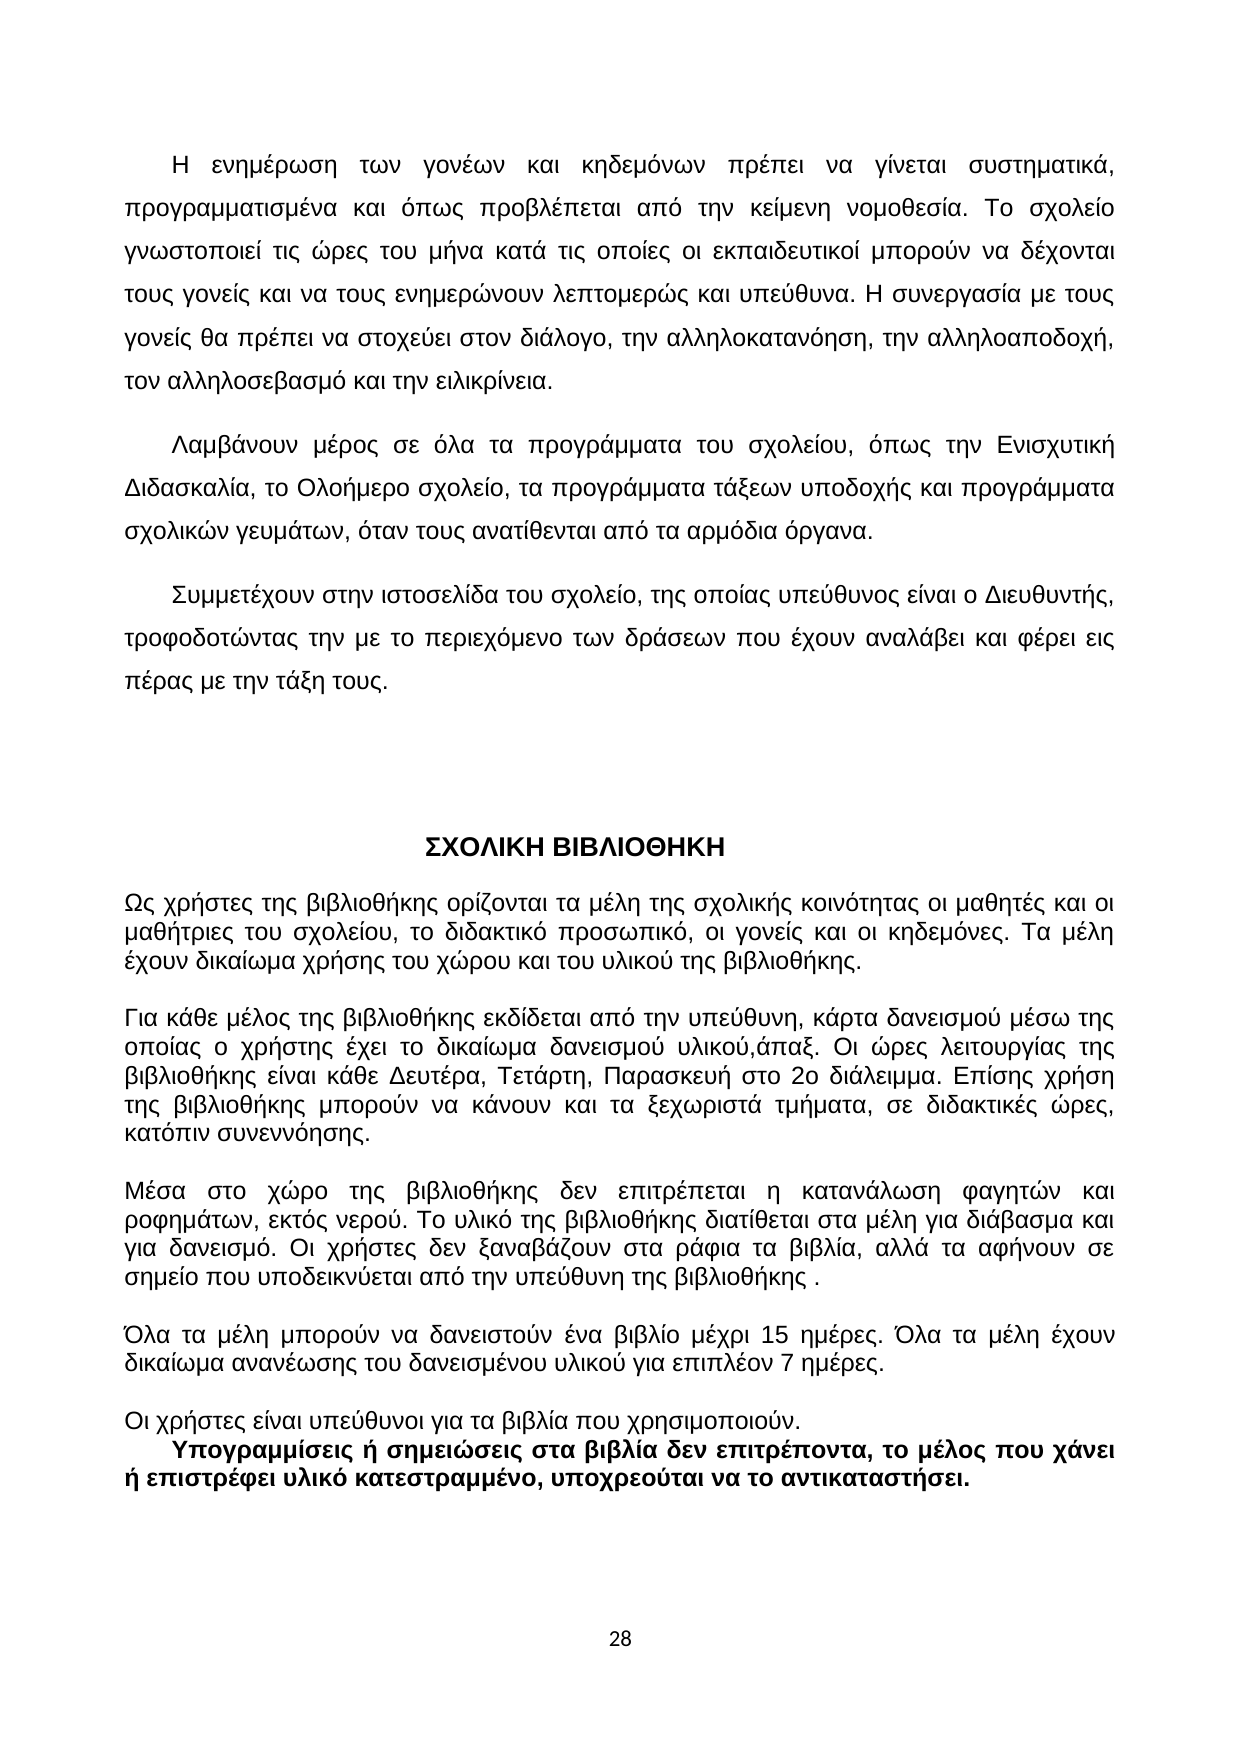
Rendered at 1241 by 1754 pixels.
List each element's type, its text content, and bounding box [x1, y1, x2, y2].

text Μέσα στο χώρο της βιβλιοθήκης δεν επιτρέπεται η κατανάλωση φαγητών και ροφημάτων, εκτός νερού. Το υλικό της βιβλιοθήκης διατίθεται στα μέλη για διάβασμα και για δανεισμό. Οι χρήστες δεν ξαναβάζουν στα ράφια τα βιβλία, αλλά τα αφήνουν σε σημείο που υποδεικνύεται από την υπεύθυνη της βιβλιοθήκης . [124, 1176, 1116, 1291]
text Η ενημέρωση των γονέων και κηδεμόνων πρέπει να γίνεται συστηματικά, προγραμματισμένα και όπως προβλέπεται από την κείμενη νομοθεσία. Το σχολείο γνωστοποιεί τις ώρες του μήνα κατά τις οποίες οι εκπαιδευτικοί μπορούν να δέχονται τους γονείς και να τους ενημερώνουν λεπτομερώς και υπεύθυνα. Η συνεργασία με τους γονείς θα πρέπει να στοχεύει στον διάλογο, την αλληλοκατανόηση, την αλληλοαποδοχή, τον αλληλοσεβασμό και την ειλικρίνεια. [124, 150, 1116, 394]
text Υπογραμμίσεις ή σημειώσεις στα βιβλία δεν επιτρέποντα, το μέλος που χάνει ή επιστρέφει υλικό κατεστραμμένο, υποχρεούται να το αντικαταστήσει. [124, 1434, 1116, 1492]
text Οι χρήστες είναι υπεύθυνοι για τα βιβλία που χρησιμοποιούν. [124, 1406, 1116, 1434]
text Ως χρήστες της βιβλιοθήκης ορίζονται τα μέλη της σχολικής κοινότητας οι μαθητές και οι μαθήτριες του σχολείου, το διδακτικό προσωπικό, οι γονείς και οι κηδεμόνες. Τα μέλη έχουν δικαίωμα χρήσης του χώρου και του υλικού της βιβλιοθήκης. [124, 888, 1116, 974]
text Για κάθε μέλος της βιβλιοθήκης εκδίδεται από την υπεύθυνη, κάρτα δανεισμού μέσω της οποίας ο χρήστης έχει το δικαίωμα δανεισμού υλικού,άπαξ. Οι ώρες λειτουργίας της βιβλιοθήκης είναι κάθε Δευτέρα, Τετάρτη, Παρασκευή στο 2ο διάλειμμα. Επίσης χρήση της βιβλιοθήκης μπορούν να κάνουν και τα ξεχωριστά τμήματα, σε διδακτικές ώρες, κατόπιν συνεννόησης. [124, 1003, 1116, 1147]
text ΣΧΟΛΙΚΗ ΒΙΒΛΙΟΘΗΚΗ [124, 831, 1116, 862]
text Συμμετέχουν στην ιστοσελίδα του σχολείο, της οποίας υπεύθυνος είναι ο Διευθυντής, τροφοδοτώντας την με το περιεχόμενο των δράσεων που έχουν αναλάβει και φέρει εις πέρας με την τάξη τους. [124, 580, 1116, 695]
text Λαμβάνουν μέρος σε όλα τα προγράμματα του σχολείου, όπως την Ενισχυτική Διδασκαλία, το Ολοήμερο σχολείο, τα προγράμματα τάξεων υποδοχής και προγράμματα σχολικών γευμάτων, όταν τους ανατίθενται από τα αρμόδια όργανα. [124, 429, 1116, 544]
text Όλα τα μέλη μπορούν να δανειστούν ένα βιβλίο μέχρι 15 ημέρες. Όλα τα μέλη έχουν δικαίωμα ανανέωσης του δανεισμένου υλικού για επιπλέον 7 ημέρες. [124, 1319, 1116, 1377]
